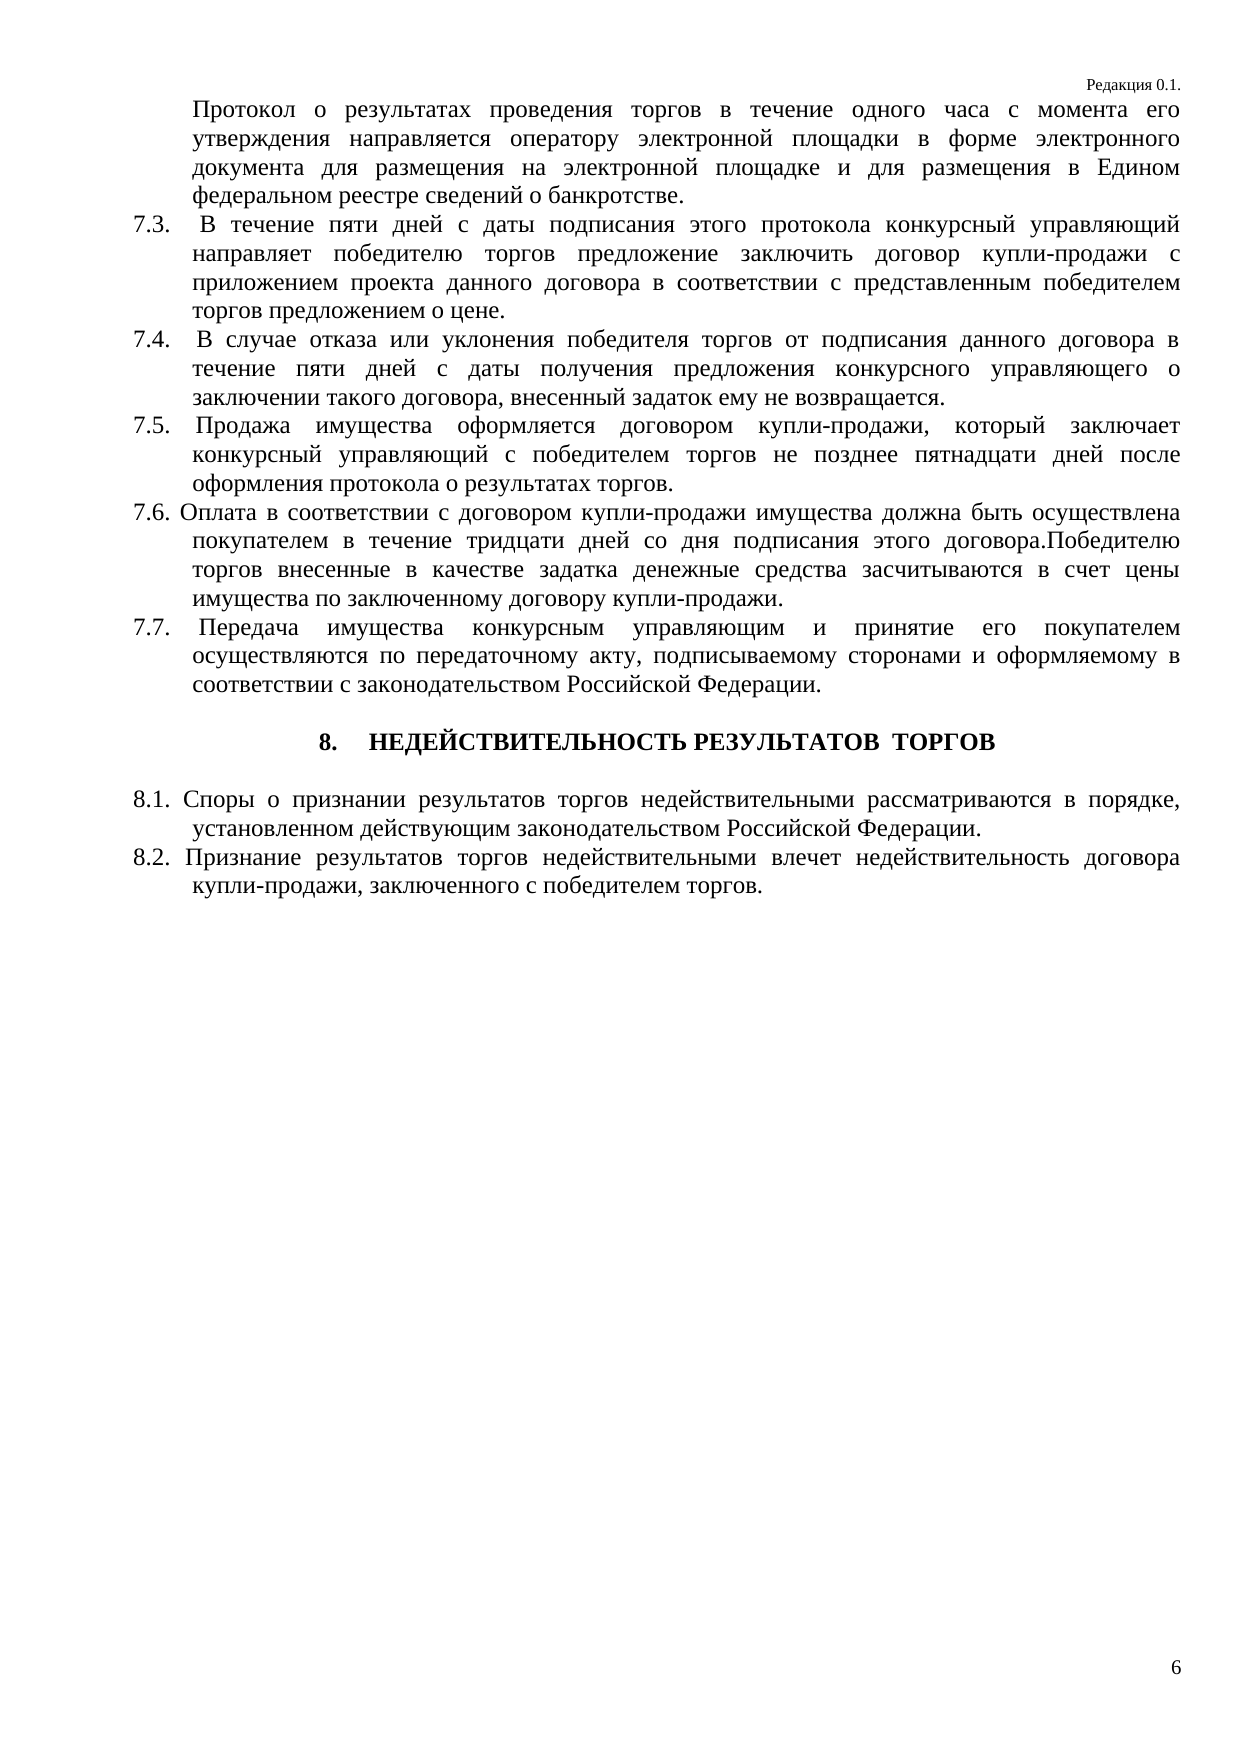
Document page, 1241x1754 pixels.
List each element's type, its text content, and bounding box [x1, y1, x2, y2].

text Протокол о результатах проведения торгов в течение одного часа с момента его утверждения направляется оператору электронной площадки в форме электронного документа для размещения на электронной площадке и для размещения в Едином федеральном реестре сведений о банкротстве. [133, 94, 1181, 209]
text 8.2. Признание результатов торгов недействительными влечет недействительность договора купли-продажи, заключенного с победителем торгов. [133, 842, 1181, 899]
list НЕДЕЙСТВИТЕЛЬНОСТЬ РЕЗУЛЬТАТОВ ТОРГОВ [133, 727, 1181, 755]
text 7.7. Передача имущества конкурсным управляющим и принятие его покупателем осуществляются по передаточному акту, подписываемому сторонами и оформляемому в соответствии с законодательством Российской Федерации. [133, 612, 1181, 698]
text 8.1. Споры о признании результатов торгов недействительными рассматриваются в порядке, установленном действующим законодательством Российской Федерации. [133, 784, 1181, 842]
text 7.5. Продажа имущества оформляется договором купли-продажи, который заключает конкурсный управляющий с победителем торгов не позднее пятнадцати дней после оформления протокола о результатах торгов. [133, 410, 1181, 497]
text 7.4. В случае отказа или уклонения победителя торгов от подписания данного договора в течение пяти дней с даты получения предложения конкурсного управляющего о заключении такого договора, внесенный задаток ему не возвращается. [133, 324, 1181, 410]
text 7.3. В течение пяти дней с даты подписания этого протокола конкурсный управляющий направляет победителю торгов предложение заключить договор купли-продажи с приложением проекта данного договора в соответствии с представленным победителем торгов предложением о цене. [133, 209, 1181, 324]
text 7.6. Оплата в соответствии с договором купли-продажи имущества должна быть осуществлена покупателем в течение тридцати дней со дня подписания этого договора.Победителю торгов внесенные в качестве задатка денежные средства засчитываются в счет цены имущества по заключенному договору купли-продажи. [133, 497, 1181, 612]
